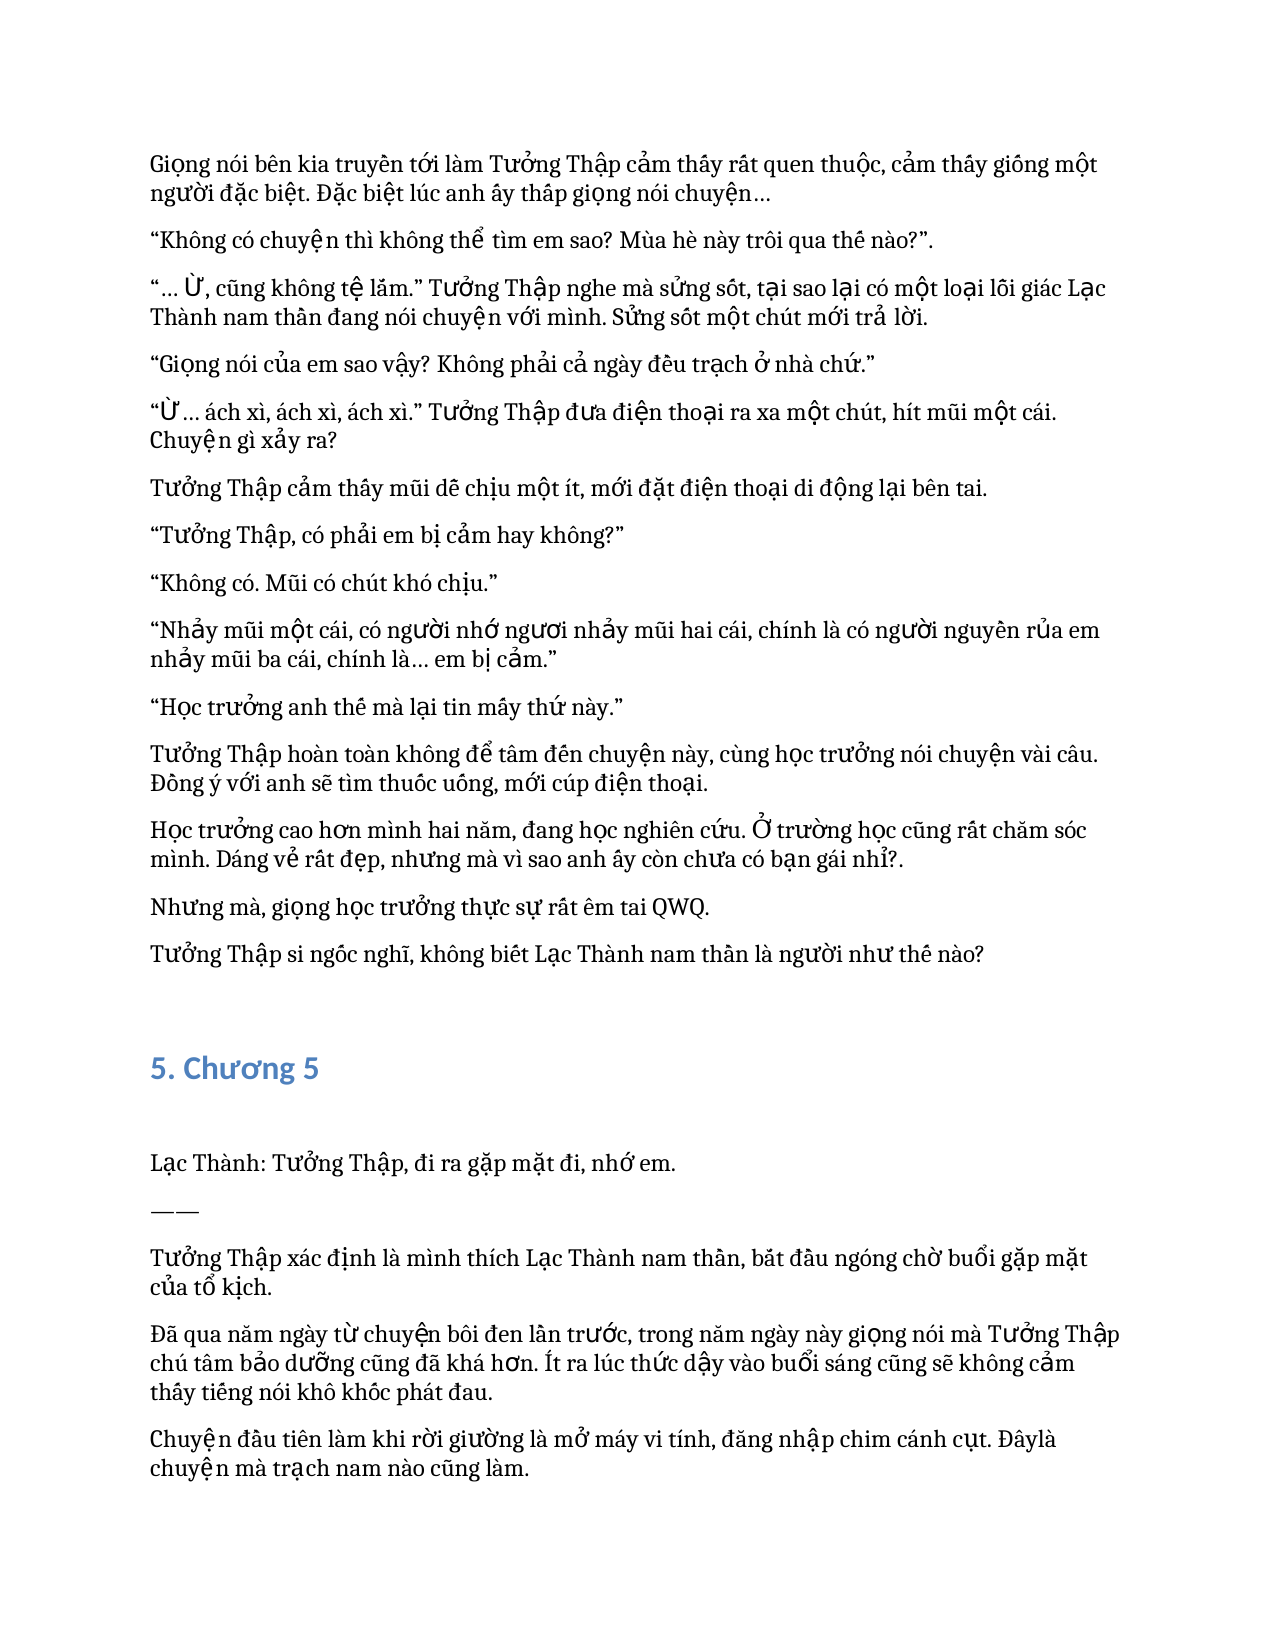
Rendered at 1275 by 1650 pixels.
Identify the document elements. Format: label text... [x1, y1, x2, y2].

text Lạc Thành: Tưởng Thập, đi ra gặp mặt đi, nhớ em. [150, 1092, 1125, 1178]
text —— [150, 1197, 1125, 1225]
text “Ừ… ách xì, ách xì, ách xì.” Tưởng Thập đưa điện thoại ra xa một chút, hít mũi một cái. Chuyện gì xảy ra? [150, 397, 1125, 455]
text “Tưởng Thập, có phải em bị cảm hay không?” [150, 521, 1125, 550]
subtitle 5. Chương 5 [150, 1047, 1125, 1088]
text Tưởng Thập cảm thấy mũi dễ chịu một ít, mới đặt điện thoại di động lại bên tai. [150, 474, 1125, 502]
text “Không có chuyện thì không thể tìm em sao? Mùa hè này trôi qua thế nào?”. [150, 226, 1125, 255]
text “Nhảy mũi một cái, có người nhớ ngươi nhảy mũi hai cái, chính là có người nguyền rủa em nhảy mũi ba cái, chính là… em bị cảm.” [150, 616, 1125, 674]
text Tưởng Thập si ngốc nghĩ, không biết Lạc Thành nam thần là người như thế nào? [150, 940, 1125, 1026]
text Chuyện đầu tiên làm khi rời giường là mở máy vi tính, đăng nhập chim cánh cụt. Đâylà chuyện mà trạch nam nào cũng làm. [150, 1425, 1125, 1483]
text “… Ừ, cũng không tệ lắm.” Tưởng Thập nghe mà sửng sốt, tại sao lại có một loại lỗi giác Lạc Thành nam thần đang nói chuyện với mình. Sửng sốt một chút mới trả lời. [150, 274, 1125, 331]
text Học trưởng cao hơn mình hai năm, đang học nghiên cứu. Ở trường học cũng rất chăm sóc mình. Dáng vẻ rất đẹp, nhưng mà vì sao anh ấy còn chưa có bạn gái nhỉ?. [150, 816, 1125, 874]
text Tưởng Thập xác định là mình thích Lạc Thành nam thần, bắt đầu ngóng chờ buổi gặp mặt của tổ kịch. [150, 1244, 1125, 1302]
text “Giọng nói của em sao vậy? Không phải cả ngày đều trạch ở nhà chứ.” [150, 350, 1125, 379]
text Nhưng mà, giọng học trưởng thực sự rất êm tai QWQ. [150, 892, 1125, 921]
text Đã qua năm ngày từ chuyện bôi đen lần trước, trong năm ngày này giọng nói mà Tưởng Thập chú tâm bảo dưỡng cũng đã khá hơn. Ít ra lúc thức dậy vào buổi sáng cũng sẽ không cảm thấy tiếng nói khô khốc phát đau. [150, 1320, 1125, 1407]
text “Không có. Mũi có chút khó chịu.” [150, 569, 1125, 597]
text Giọng nói bên kia truyền tới làm Tưởng Thập cảm thấy rất quen thuộc, cảm thấy giống một người đặc biệt. Đặc biệt lúc anh ấy thấp giọng nói chuyện… [150, 150, 1125, 207]
text Tưởng Thập hoàn toàn không để tâm đến chuyện này, cùng học trưởng nói chuyện vài câu. Đồng ý với anh sẽ tìm thuốc uống, mới cúp điện thoại. [150, 740, 1125, 797]
text “Học trưởng anh thế mà lại tin mấy thứ này.” [150, 692, 1125, 721]
